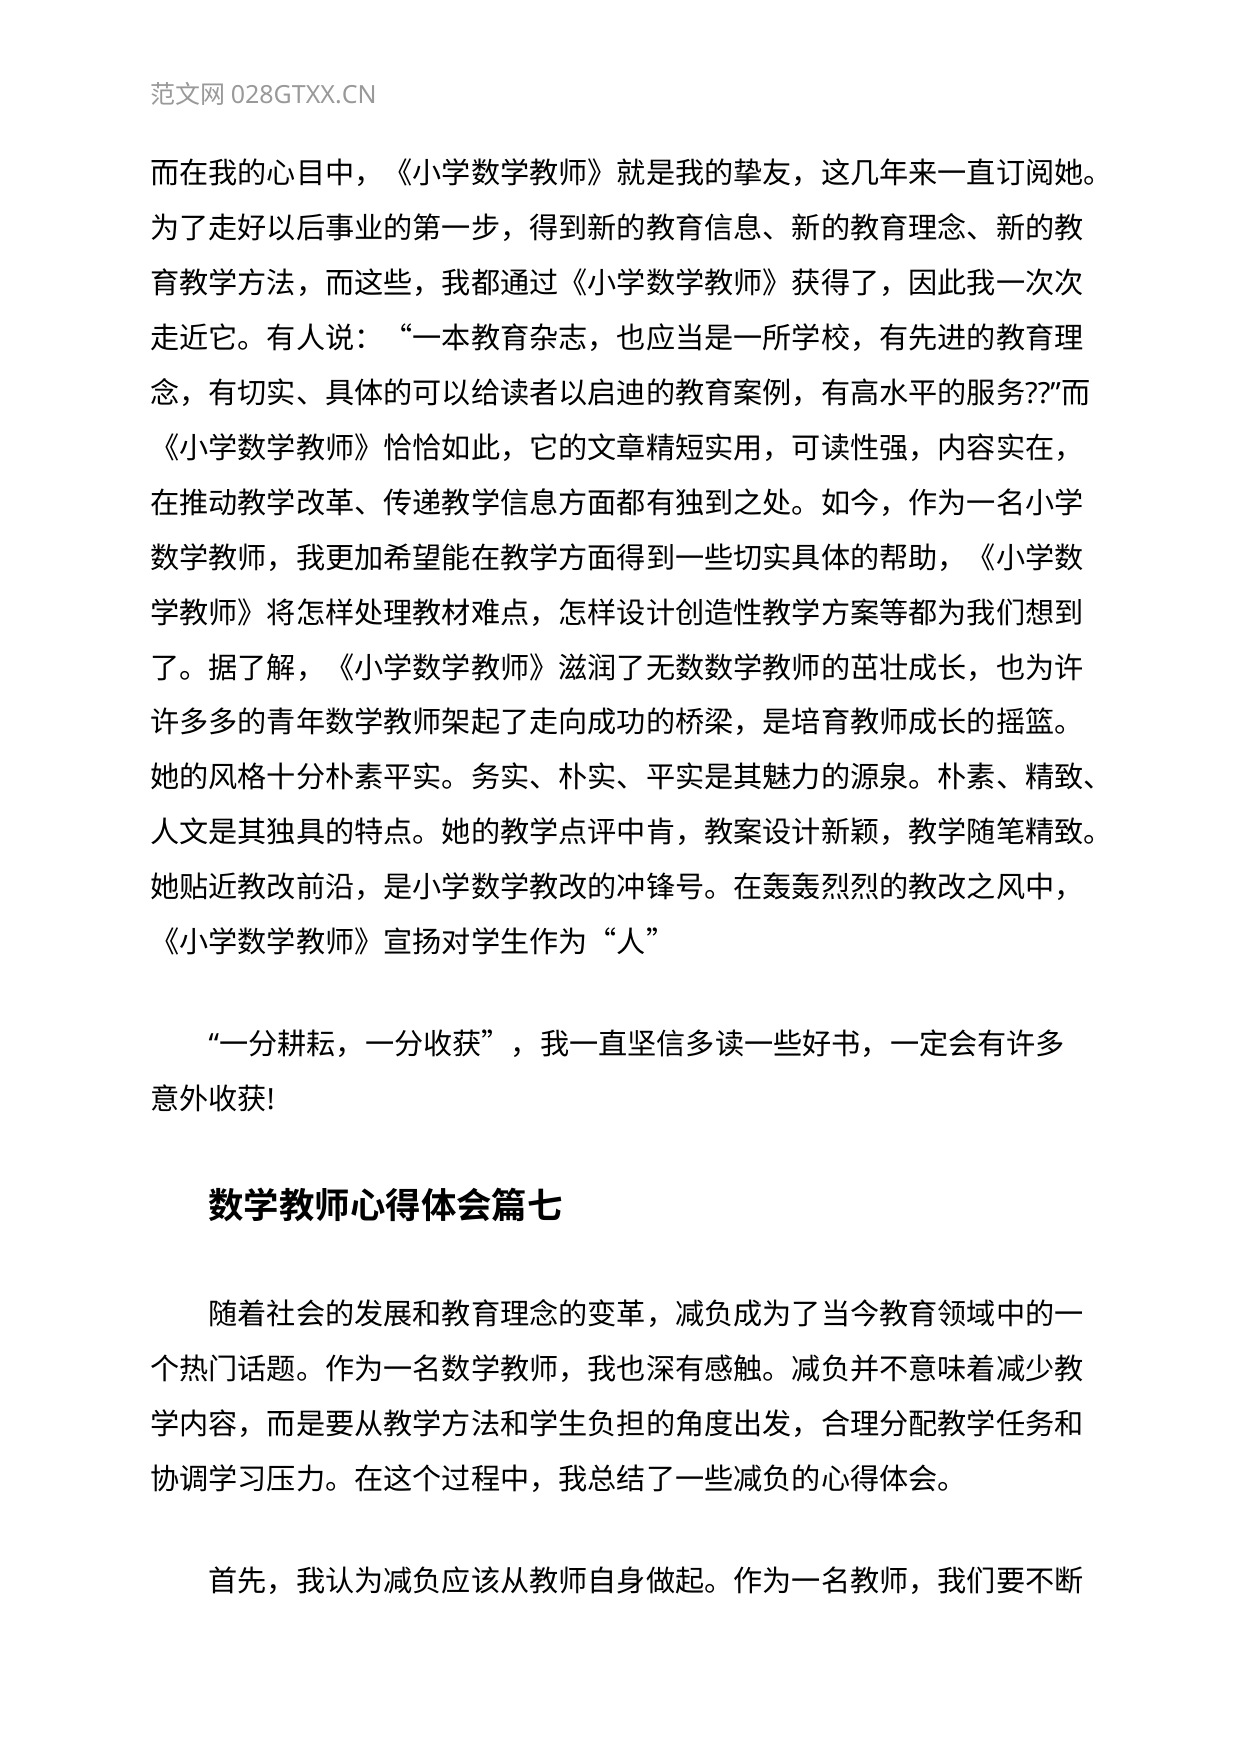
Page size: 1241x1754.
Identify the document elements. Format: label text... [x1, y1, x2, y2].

text “一分耕耘，一分收获”，我一直坚信多读一些好书，一定会有许多意外收获! [150, 1020, 1090, 1118]
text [150, 150, 1090, 961]
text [150, 1557, 1090, 1599]
text 随着社会的发展和教育理念的变革，减负成为了当今教育领域中的一个热门话题。作为一名数学教师，我也深有感触。减负并不意味着减少教学内容，而是要从教学方法和学生负担的角度出发，合理分配教学任务和协调学习压力。在这个过程中，我总结了一些减负的心得体会。 [150, 1291, 1090, 1498]
text 数学教师心得体会篇七 [150, 1177, 1090, 1229]
